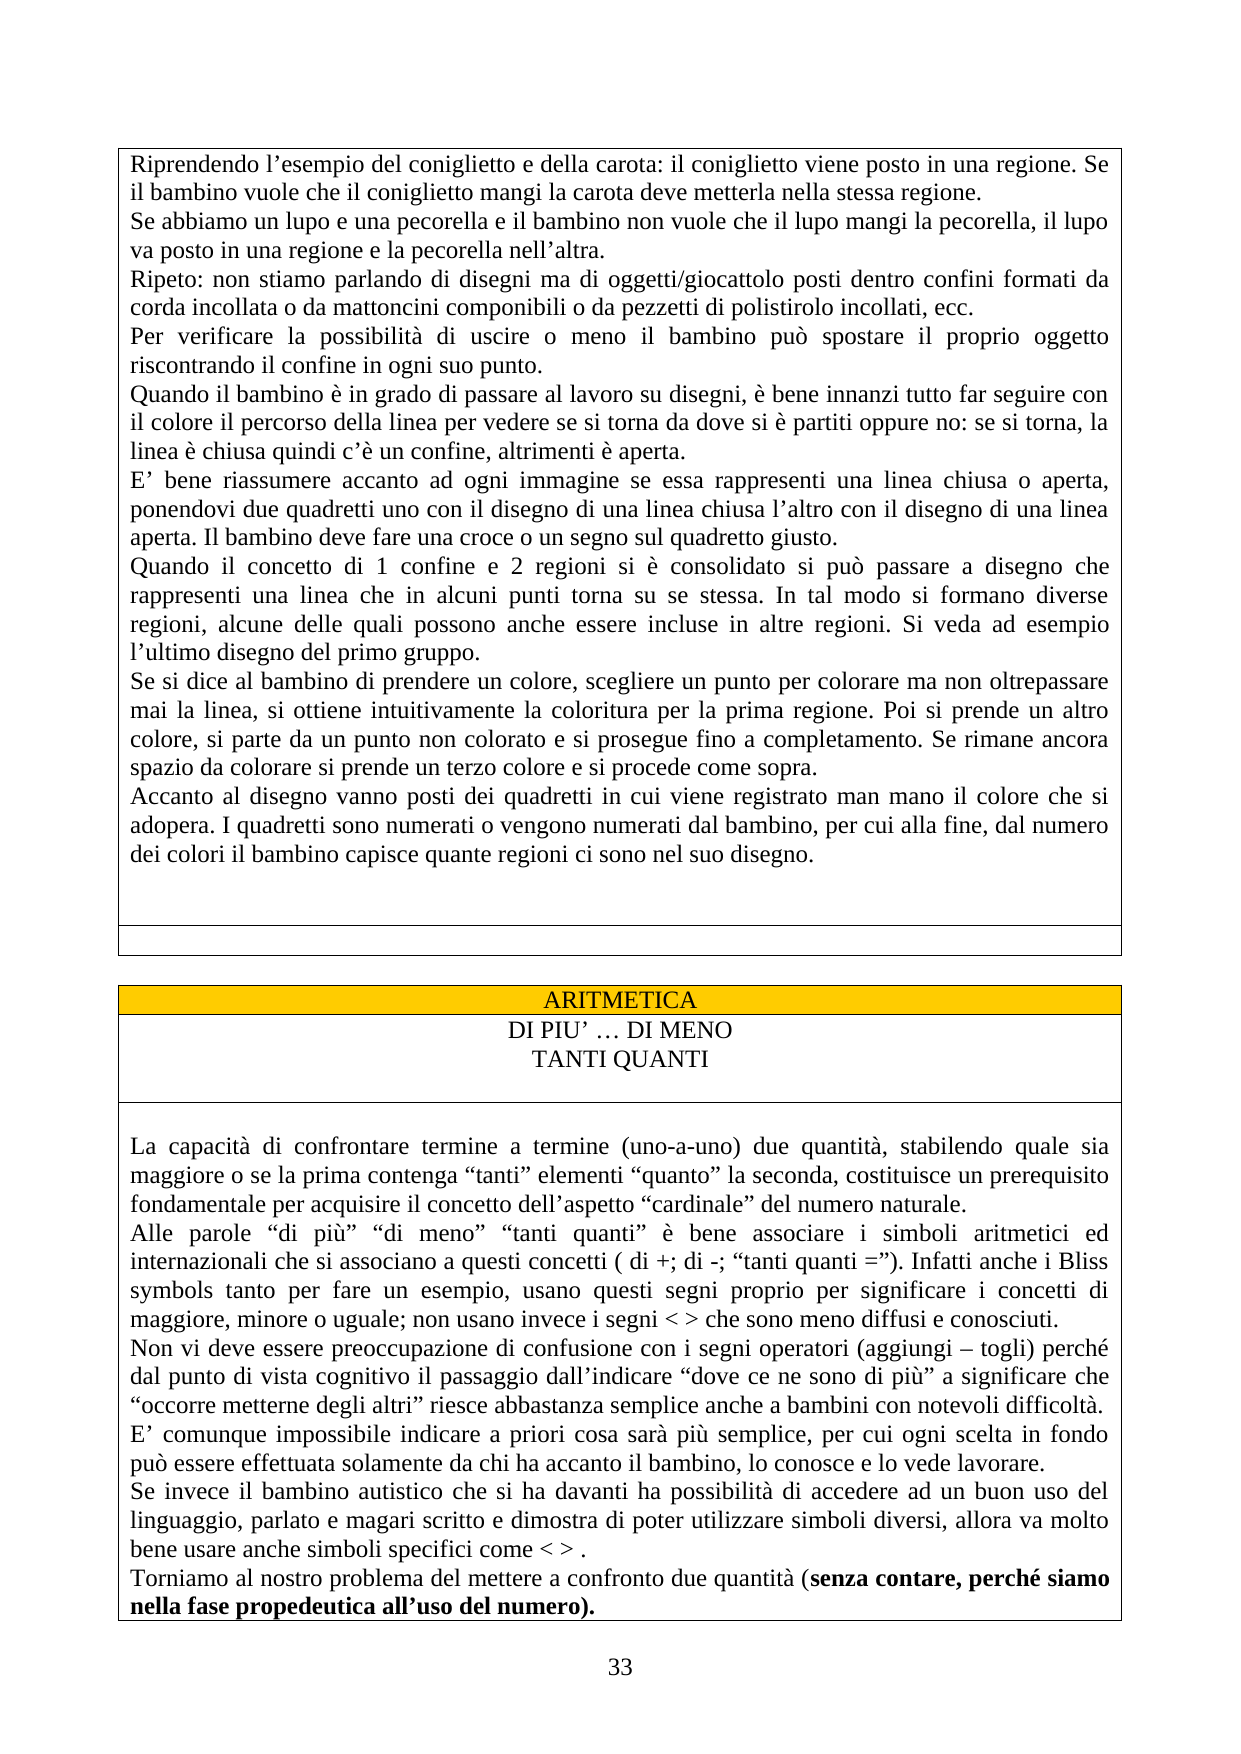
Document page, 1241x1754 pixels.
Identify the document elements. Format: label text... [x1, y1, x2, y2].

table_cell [119, 149, 1121, 925]
table_cell [119, 926, 1121, 955]
table_header ARITMETICA [119, 986, 1121, 1014]
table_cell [119, 1103, 1121, 1620]
table_cell DI PIU’ … DI MENO TANTI QUANTI [119, 1015, 1121, 1102]
